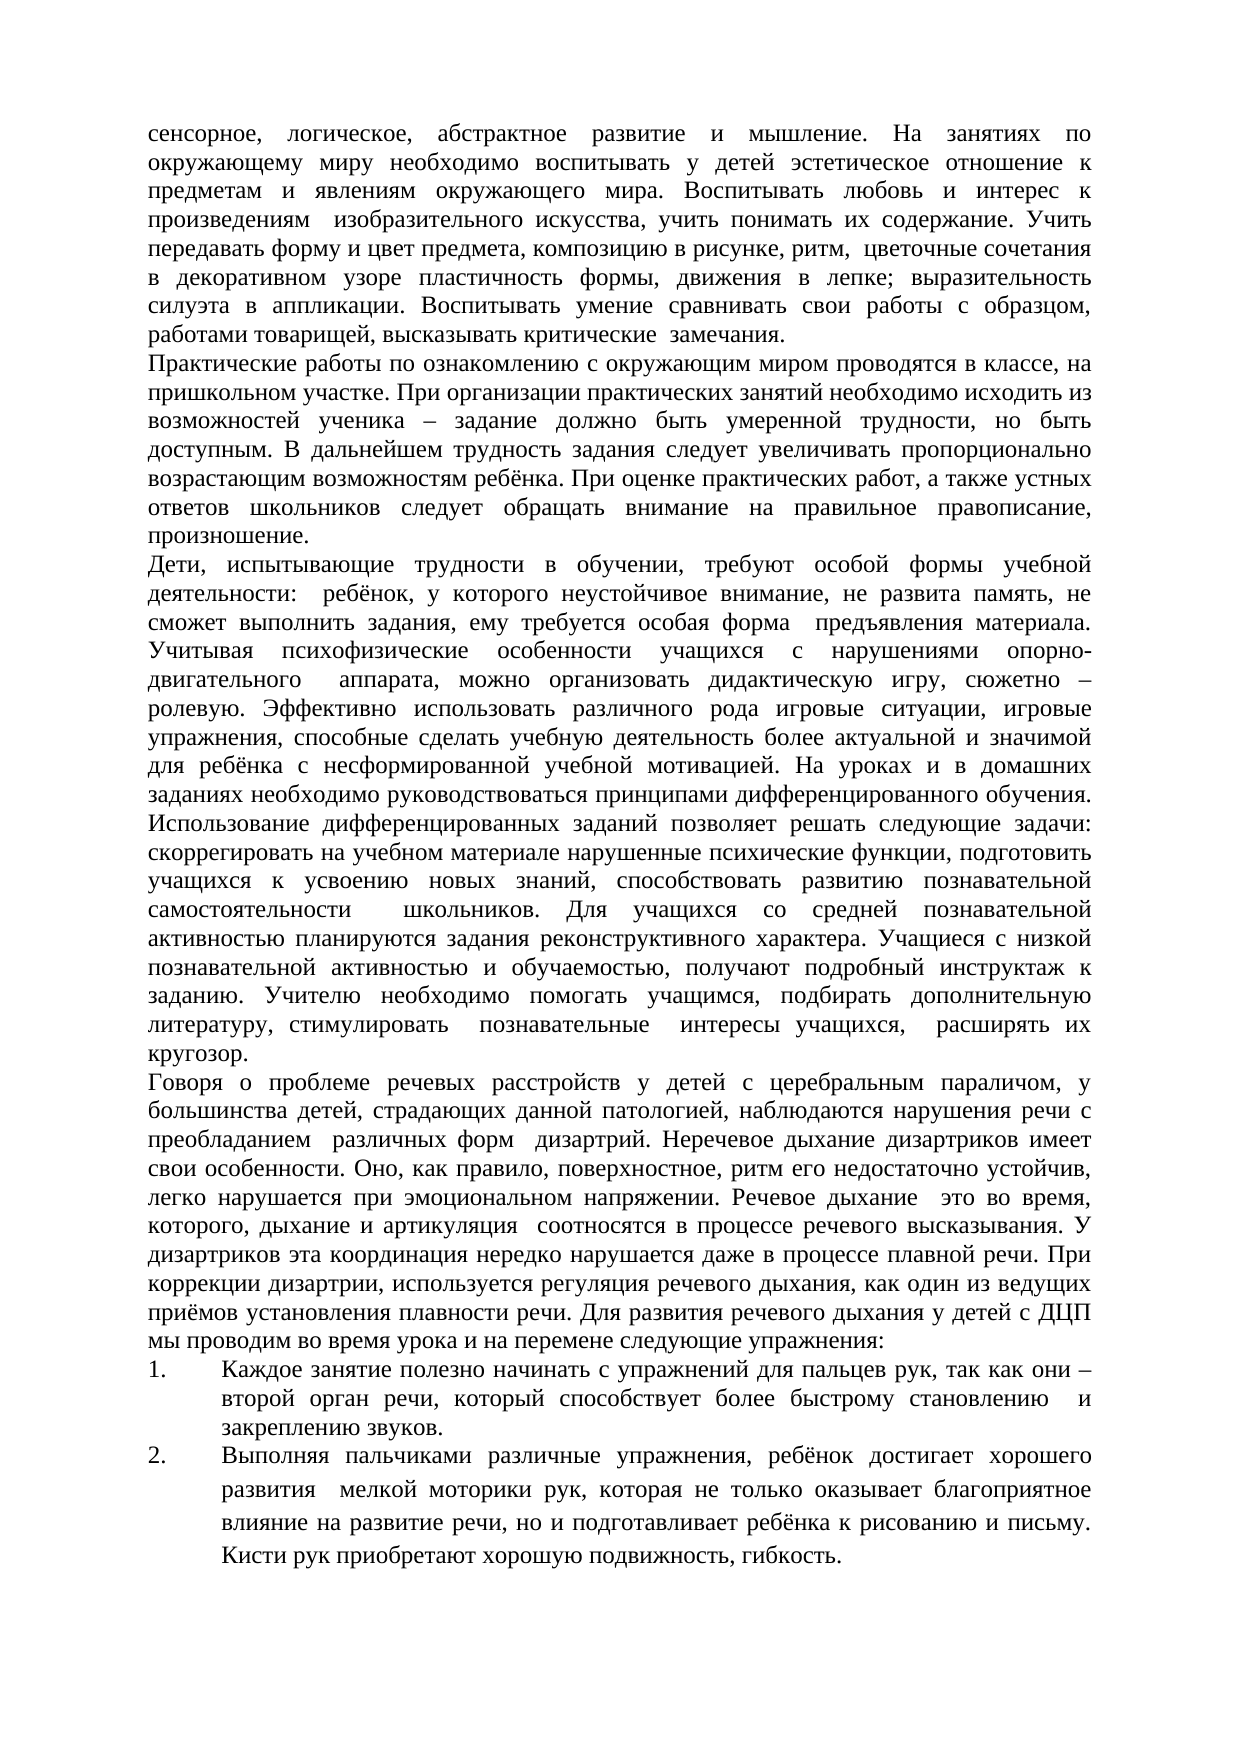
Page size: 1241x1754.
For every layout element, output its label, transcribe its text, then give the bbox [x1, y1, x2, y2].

text Дети, испытывающие трудности в обучении, требуют особой формы учебной деятельности: ребёнок, у которого неустойчивое внимание, не развита память, не сможет выполнить задания, ему требуется особая форма предъявления материала. Учитывая психофизические особенности учащихся с нарушениями опорно-двигательного аппарата, можно организовать дидактическую игру, сюжетно – ролевую. Эффективно использовать различного рода игровые ситуации, игровые упражнения, способные сделать учебную деятельность более актуальной и значимой для ребёнка с несформированной учебной мотивацией. На уроках и в домашних заданиях необходимо руководствоваться принципами дифференцированного обучения. Использование дифференцированных заданий позволяет решать следующие задачи: скоррегировать на учебном материале нарушенные психические функции, подготовить учащихся к усвоению новых знаний, способствовать развитию познавательной самостоятельности школьников. Для учащихся со средней познавательной активностью планируются задания реконструктивного характера. Учащиеся с низкой познавательной активностью и обучаемостью, получают подробный инструктаж к заданию. Учителю необходимо помогать учащимся, подбирать дополнительную литературу, стимулировать познавательные интересы учащихся, расширять их кругозор. [148, 549, 1092, 1067]
text Практические работы по ознакомлению с окружающим миром проводятся в классе, на пришкольном участке. При организации практических занятий необходимо исходить из возможностей ученика – задание должно быть умеренной трудности, но быть доступным. В дальнейшем трудность задания следует увеличивать пропорционально возрастающим возможностям ребёнка. При оценке практических работ, а также устных ответов школьников следует обращать внимание на правильное правописание, произношение. [148, 348, 1092, 549]
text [148, 118, 1092, 348]
text Говоря о проблеме речевых расстройств у детей с церебральным параличом, у большинства детей, страдающих данной патологией, наблюдаются нарушения речи с преобладанием различных форм дизартрий. Неречевое дыхание дизартриков имеет свои особенности. Оно, как правило, поверхностное, ритм его недостаточно устойчив, легко нарушается при эмоциональном напряжении. Речевое дыхание это во время, которого, дыхание и артикуляция соотносятся в процессе речевого высказывания. У дизартриков эта координация нередко нарушается даже в процессе плавной речи. При коррекции дизартрии, используется регуляция речевого дыхания, как один из ведущих приёмов установления плавности речи. Для развития речевого дыхания у детей с ДЦП мы проводим во время урока и на перемене следующие упражнения: [148, 1067, 1092, 1354]
text 1. Каждое занятие полезно начинать с упражнений для пальцев рук, так как они – второй орган речи, который способствует более быстрому становлению и закреплению звуков. [148, 1354, 1092, 1441]
text 2. Выполняя пальчиками различные упражнения, ребёнок достигает хорошего развития мелкой моторики рук, которая не только оказывает благоприятное влияние на развитие речи, но и подготавливает ребёнка к рисованию и письму. Кисти рук приобретают хорошую подвижность, гибкость. [148, 1441, 1092, 1568]
